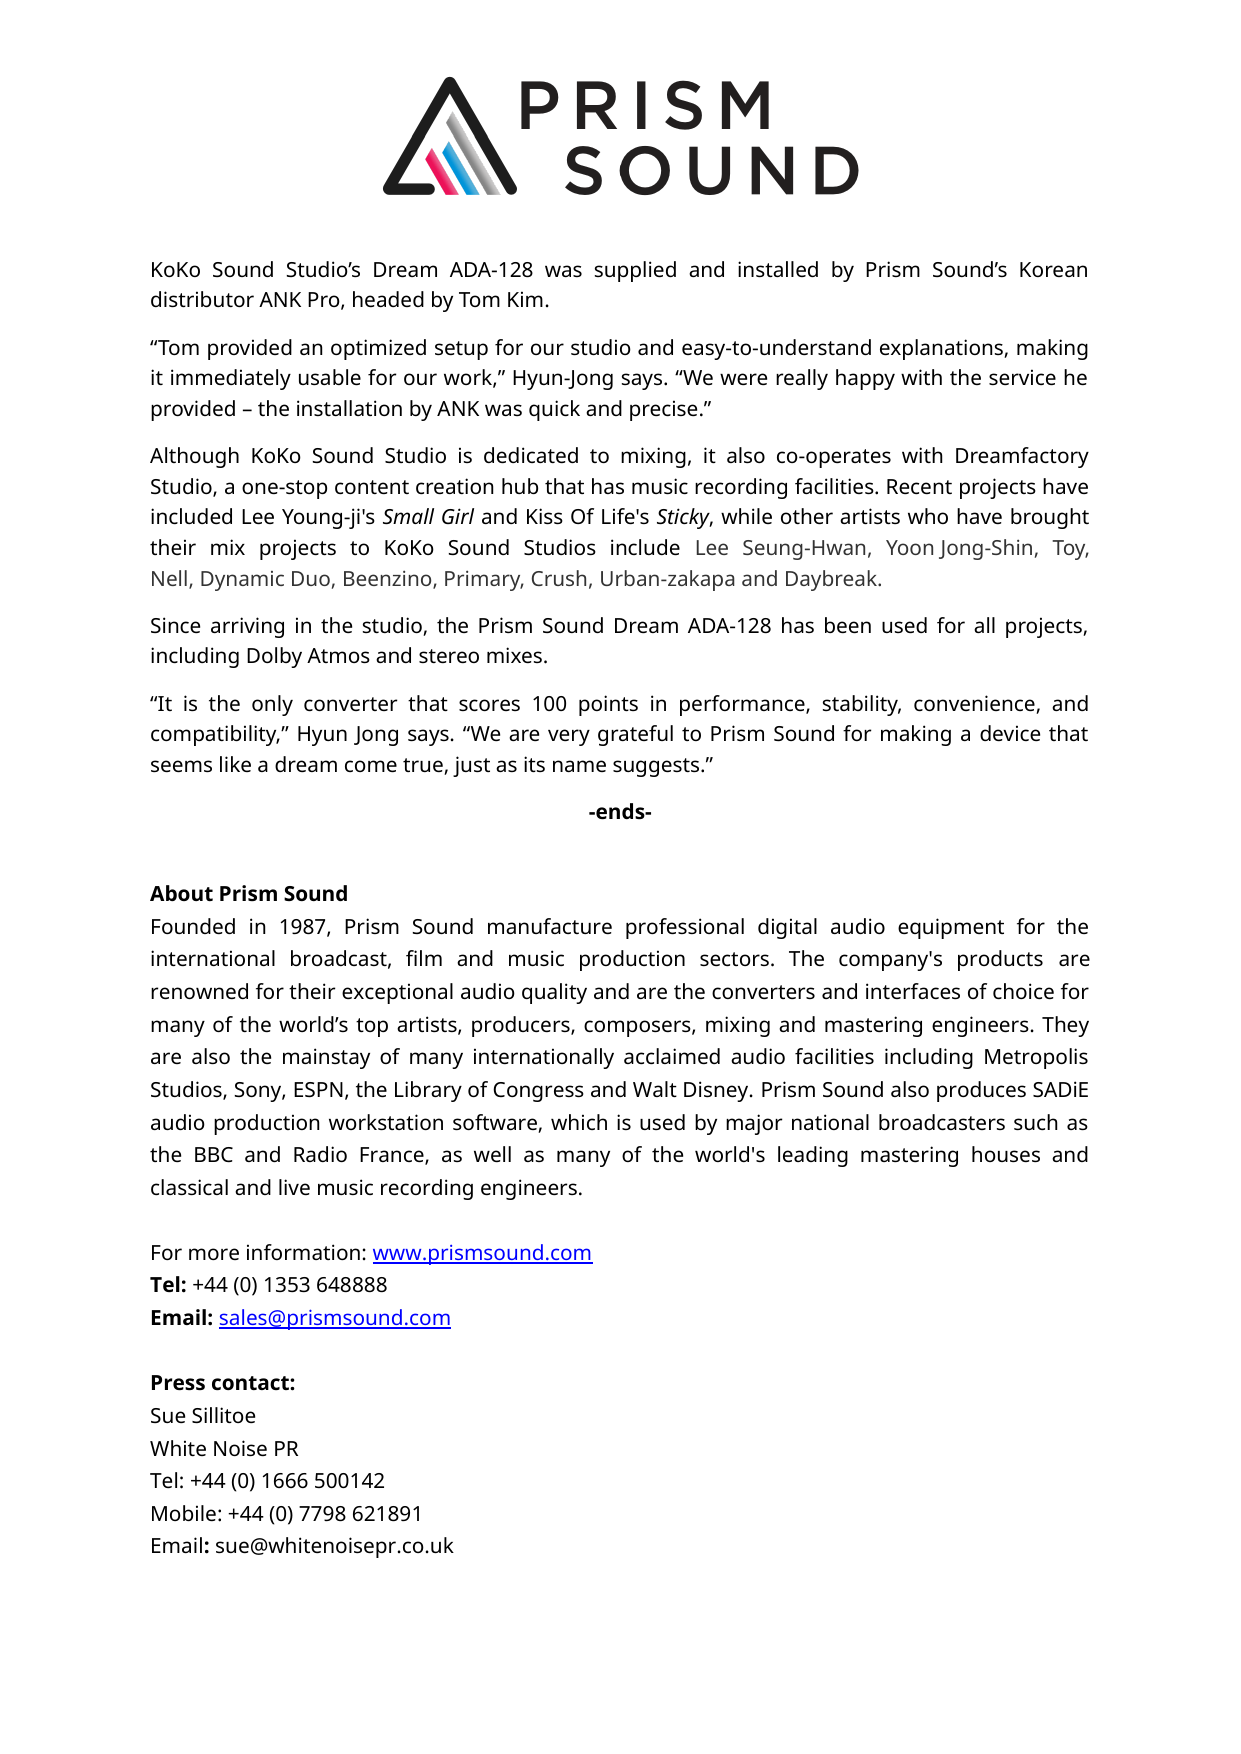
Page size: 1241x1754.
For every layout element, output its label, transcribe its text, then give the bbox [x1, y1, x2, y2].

text Mobile: +44 (0) 7798 621891 [150, 1499, 1090, 1527]
text “It is the only converter that scores 100 points in performance, stability, convenience, and compatibility,” Hyun Jong says. “We are very grateful to Prism Sound for making a device that seems like a dream come true, just as its name suggests.” [150, 689, 1090, 779]
text White Noise PR [150, 1434, 1090, 1462]
text Although KoKo Sound Studio is dedicated to mixing, it also co-operates with Dreamfactory Studio, a one-stop content creation hub that has music recording facilities. Recent projects have included Lee Young-ji's Small Girl and Kiss Of Life's Sticky, while other artists who have brought their mix projects to KoKo Sound Studios include Lee Seung-Hwan, Yoon Jong-Shin, Toy, Nell, Dynamic Duo, Beenzino, Primary, Crush, Urban-zakapa and Daybreak. [150, 441, 1090, 592]
text Email: sales@prismsound.com [150, 1303, 1090, 1332]
text Press contact: [150, 1336, 1090, 1397]
text Tel: +44 (0) 1666 500142 [150, 1466, 1090, 1495]
text -ends- [150, 797, 1090, 826]
text Email: sue@whitenoisepr.co.uk [150, 1531, 1090, 1560]
text KoKo Sound Studio’s Dream ADA-128 was supplied and installed by Prism Sound’s Korean distributor ANK Pro, headed by Tom Kim. [150, 255, 1090, 314]
text Founded in 1987, Prism Sound manufacture professional digital audio equipment for the international broadcast, film and music production sectors. The company's products are renowned for their exceptional audio quality and are the converters and interfaces of choice for many of the world’s top artists, producers, composers, mixing and mastering engineers. They are also the mainstay of many internationally acclaimed audio facilities including Metropolis Studios, Sony, ESPN, the Library of Congress and Walt Disney. Prism Sound also produces SADiE audio production workstation software, which is used by major national broadcasters such as the BBC and Radio France, as well as many of the world's leading mastering houses and classical and live music recording engineers. [150, 912, 1090, 1201]
text Since arriving in the studio, the Prism Sound Dream ADA-128 has been used for all projects, including Dolby Atmos and stereo mixes. [150, 611, 1090, 670]
text For more information: www.prismsound.com [150, 1238, 1090, 1266]
text Sue Sillitoe [150, 1401, 1090, 1429]
picture [370, 73, 870, 199]
text About Prism Sound [150, 879, 1090, 908]
text “Tom provided an optimized setup for our studio and easy-to-understand explanations, making it immediately usable for our work,” Hyun-Jong says. “We were really happy with the service he provided – the installation by ANK was quick and precise.” [150, 333, 1090, 422]
text Tel: +44 (0) 1353 648888 [150, 1271, 1090, 1299]
